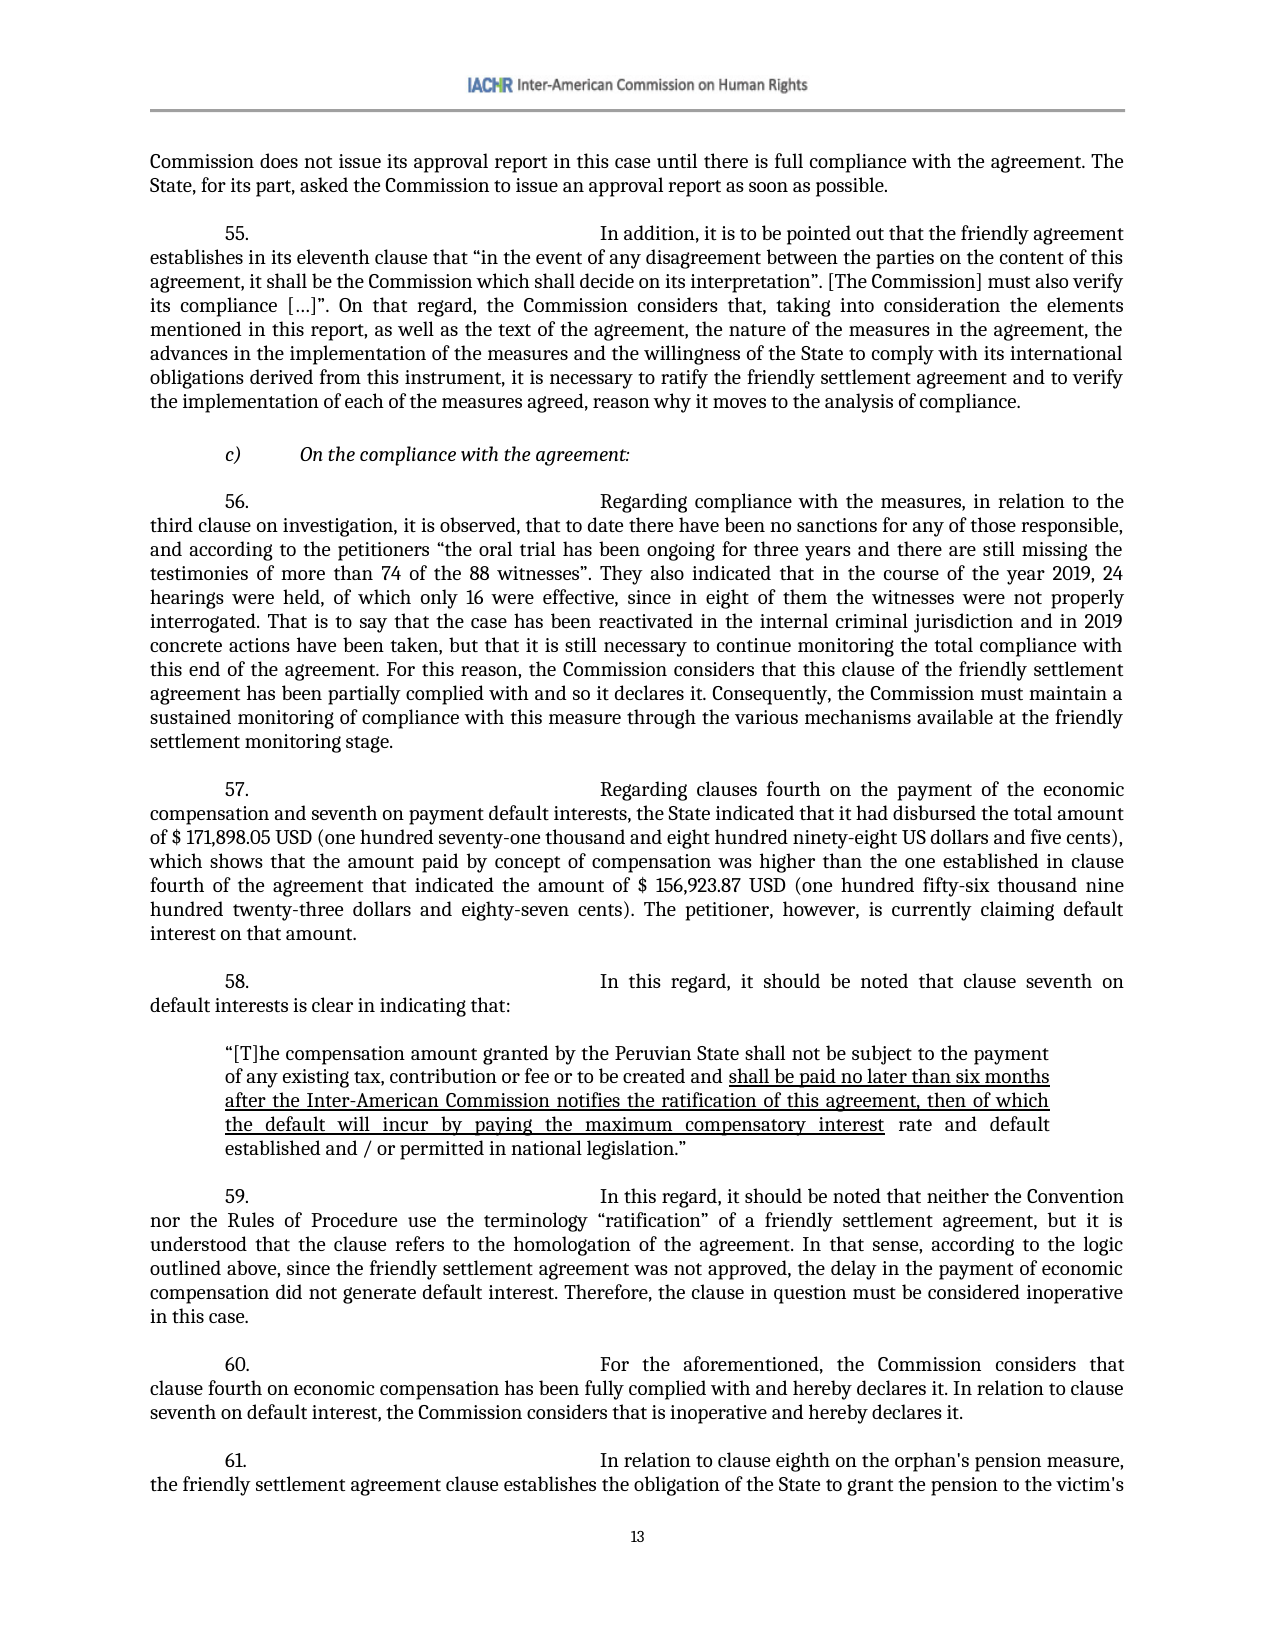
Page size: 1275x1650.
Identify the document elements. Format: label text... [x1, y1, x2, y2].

text “[T]he compensation amount granted by the Peruvian State shall not be subject to the payment of any existing tax, contribution or fee or to be created and shall be paid no later than six months after the Inter-American Commission notifies the ratification of this agreement, then of which the default will incur by paying the maximum compensatory interest rate and default established and / or permitted in national legislation.” [225, 1041, 1050, 1109]
list Regarding clauses fourth on the payment of the economic compensation and seventh on payment default interests, the State indicated that it had disbursed the total amount of $ 171,898.05 USD (one hundred seventy-one thousand and eight hundred ninety-eight US dollars and five cents), which shows that the amount paid by concept of compensation was higher than the one established in clause fourth of the agreement that indicated the amount of $ 156,923.87 USD (one hundred fifty-six thousand nine hundred twenty-three dollars and eighty-seven cents). The petitioner, however, is currently claiming default interest on that amount. [150, 778, 1125, 945]
picture [456, 75, 819, 95]
list In this regard, it should be noted that clause seventh on default interests is clear in indicating that: [150, 969, 1125, 1017]
list Regarding compliance with the measures, in relation to the third clause on investigation, it is observed, that to date there have been no sanctions for any of those responsible, and according to the petitioners “the oral trial has been ongoing for three years and there are still missing the testimonies of more than 74 of the 88 witnesses”. They also indicated that in the course of the year 2019, 24 hearings were held, of which only 16 were effective, since in eight of them the witnesses were not properly interrogated. That is to say that the case has been reactivated in the internal criminal jurisdiction and in 2019 concrete actions have been taken, but that it is still necessary to continue monitoring the total compliance with this end of the agreement. For this reason, the Commission considers that this clause of the friendly settlement agreement has been partially complied with and so it declares it. Consequently, the Commission must maintain a sustained monitoring of compliance with this measure through the various mechanisms available at the friendly settlement monitoring stage. [150, 490, 1125, 754]
list On the compliance with the agreement: [150, 442, 1125, 466]
text “[T]he compensation amount granted by the Peruvian State shall not be subject to the payment of any existing tax, contribution or fee or to be created and shall be paid no later than six months after the Inter-American Commission notifies the ratification of this agreement, then of which the default will incur by paying the maximum compensatory interest rate and default established and / or permitted in national legislation.” [225, 1111, 1050, 1161]
list In addition, it is to be pointed out that the friendly agreement establishes in its eleventh clause that “in the event of any disagreement between the parties on the content of this agreement, it shall be the Commission which shall decide on its interpretation”. [The Commission] must also verify its compliance […]”. On that regard, the Commission considers that, taking into consideration the elements mentioned in this report, as well as the text of the agreement, the nature of the measures in the agreement, the advances in the implementation of the measures and the willingness of the State to comply with its international obligations derived from this instrument, it is necessary to ratify the friendly settlement agreement and to verify the implementation of each of the measures agreed, reason why it moves to the analysis of compliance. [150, 222, 1125, 413]
list In this regard, it should be noted that neither the Convention nor the Rules of Procedure use the terminology “ratification” of a friendly settlement agreement, but it is understood that the clause refers to the homologation of the agreement. In that sense, according to the logic outlined above, since the friendly settlement agreement was not approved, the delay in the payment of economic compensation did not generate default interest. Therefore, the clause in question must be considered inoperative in this case. [150, 1185, 1125, 1329]
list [150, 150, 1125, 198]
list For the aforementioned, the Commission considers that clause fourth on economic compensation has been fully complied with and hereby declares it. In relation to clause seventh on default interest, the Commission considers that is inoperative and hereby declares it. [150, 1353, 1125, 1424]
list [150, 1448, 1125, 1496]
